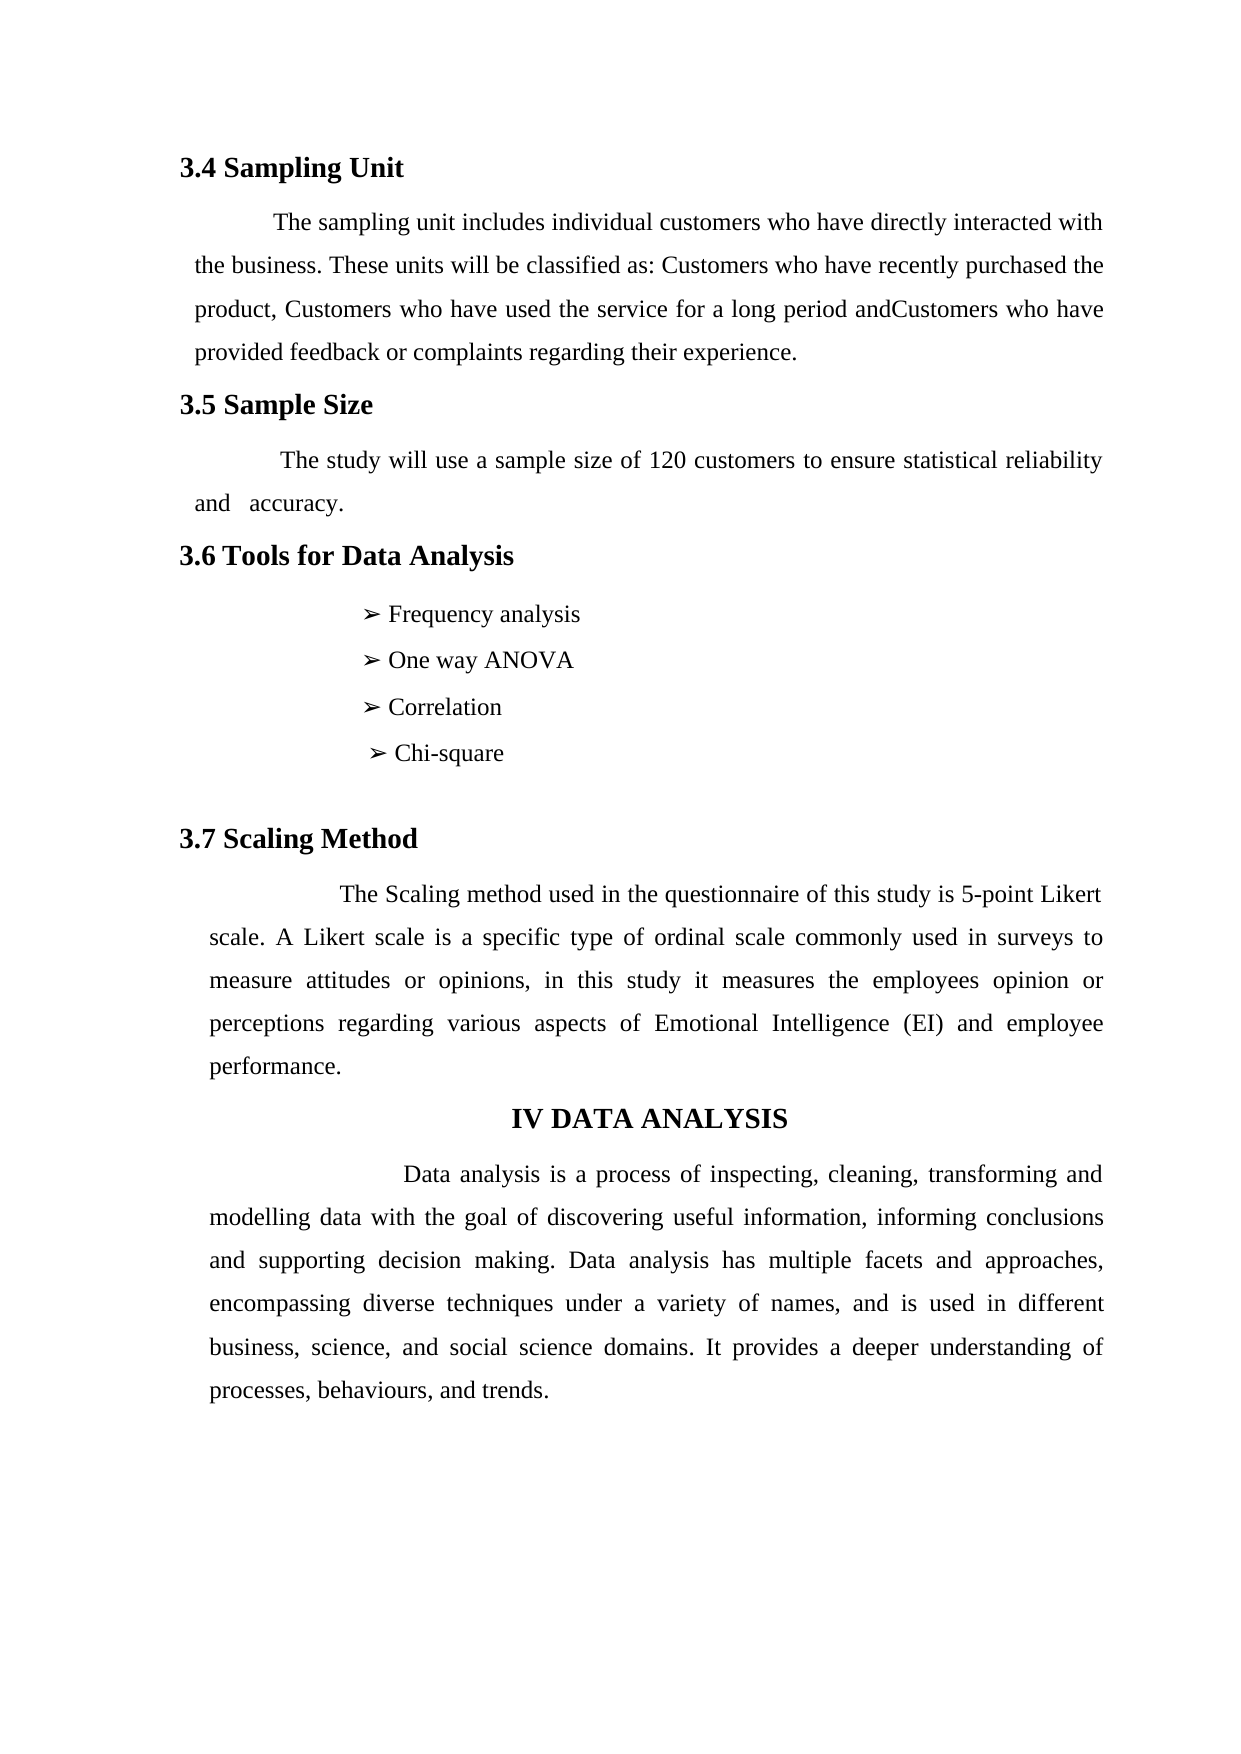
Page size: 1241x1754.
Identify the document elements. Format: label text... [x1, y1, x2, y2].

text The study will use a sample size of 120 customers to ensure statistical reliability and accuracy. [194, 445, 1105, 517]
text 3.7 Scaling Method [150, 821, 1105, 855]
text ➢ Correlation [179, 688, 1105, 722]
text 3.4 Sampling Unit [179, 150, 1105, 183]
text ➢ Frequency analysis [179, 596, 1105, 630]
text 3.5 Sample Size [179, 387, 1105, 421]
text The Scaling method used in the questionnaire of this study is 5-point Likert scale. A Likert scale is a specific type of ordinal scale commonly used in surveys to measure attitudes or opinions, in this study it measures the employees opinion or perceptions regarding various aspects of Emotional Intelligence (EI) and employee performance. [209, 879, 1105, 1080]
text Data analysis is a process of inspecting, cleaning, transforming and modelling data with the goal of discovering useful information, informing conclusions and supporting decision making. Data analysis has multiple facets and approaches, encompassing diverse techniques under a variety of names, and is used in different business, science, and social science domains. It provides a deeper understanding of processes, behaviours, and trends. [209, 1159, 1105, 1403]
text ➢ Chi-square [179, 735, 1105, 769]
text The sampling unit includes individual customers who have directly interacted with the business. These units will be classified as: Customers who have recently purchased the product, Customers who have used the service for a long period andCustomers who have provided feedback or complaints regarding their experience. [194, 207, 1105, 366]
text ➢ One way ANOVA [179, 642, 1105, 676]
text 3.6 Tools for Data Analysis [150, 538, 1105, 572]
text IV DATA ANALYSIS [194, 1102, 1105, 1135]
